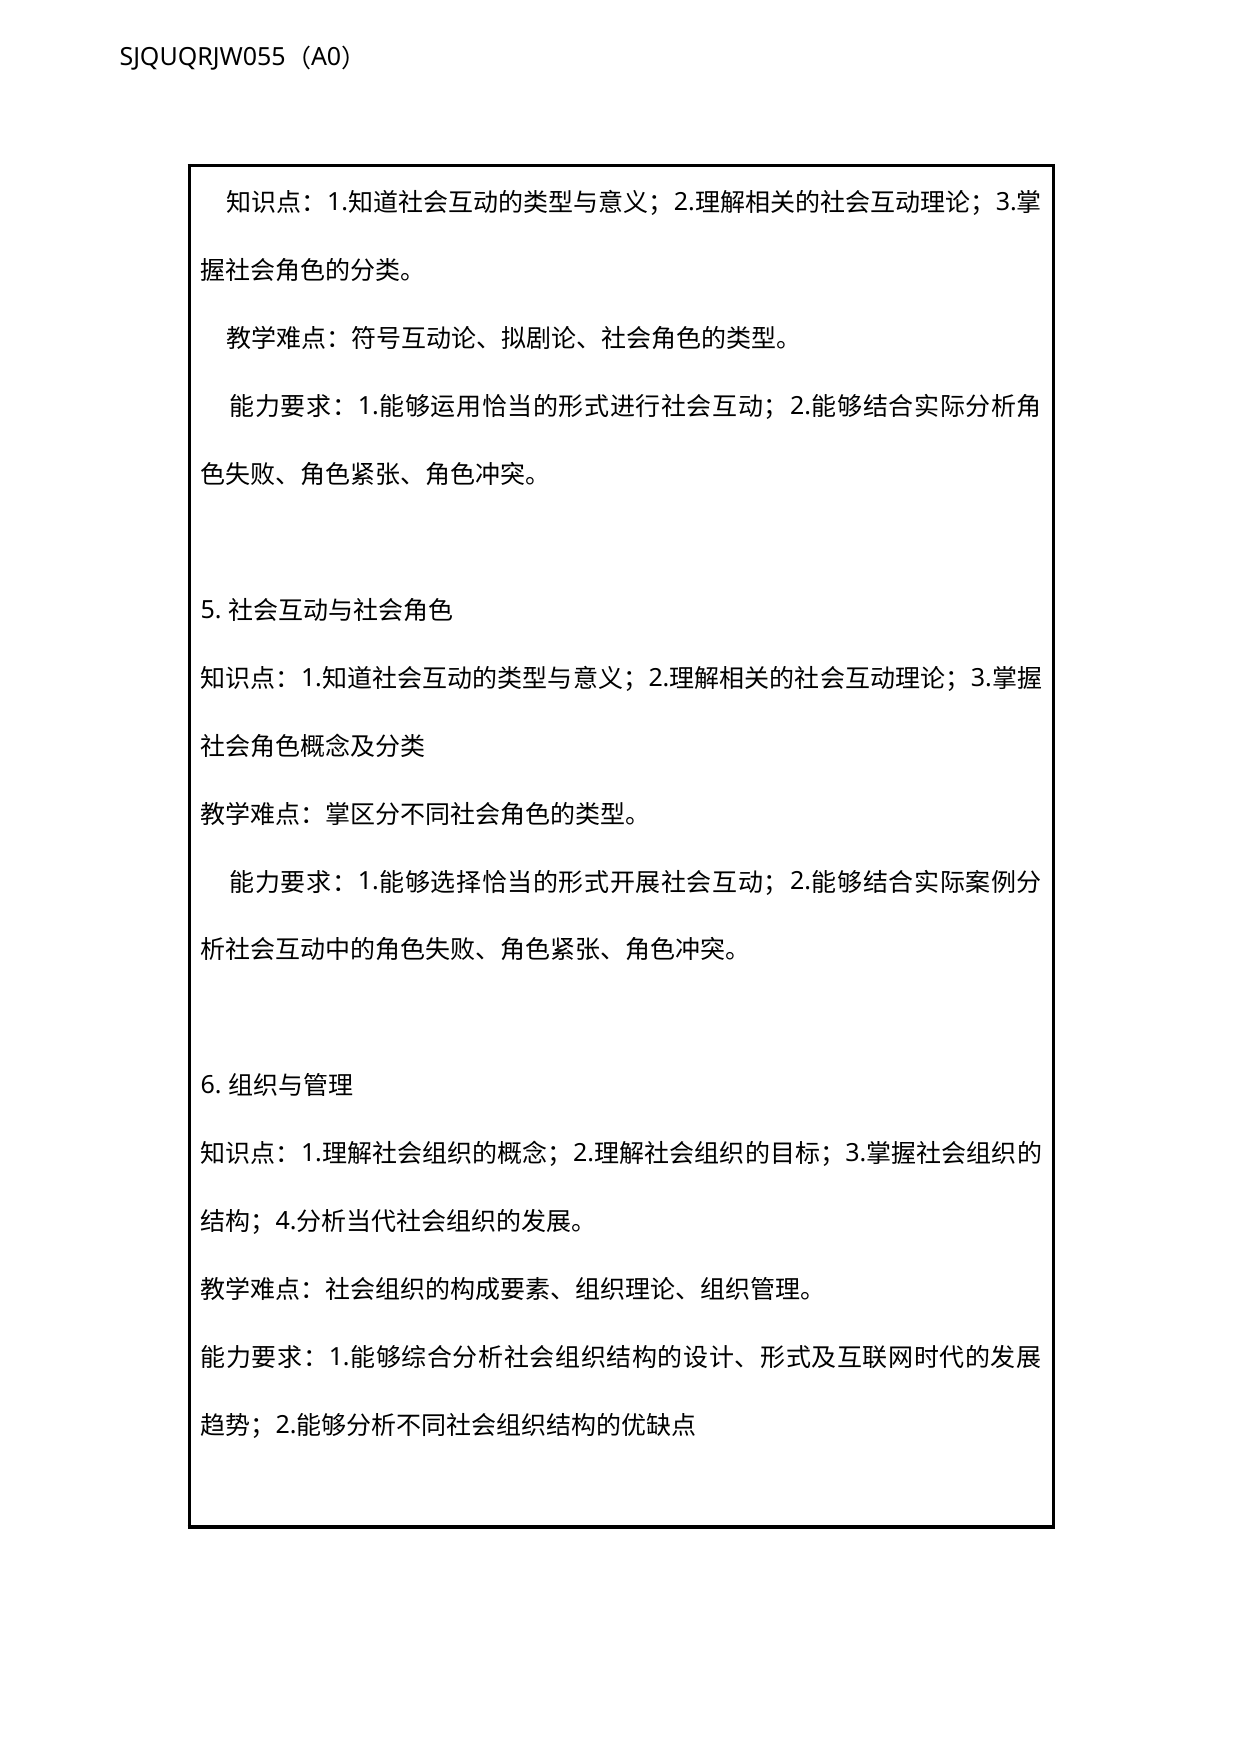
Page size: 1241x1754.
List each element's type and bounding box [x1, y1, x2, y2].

table_header [191, 167, 1052, 1525]
